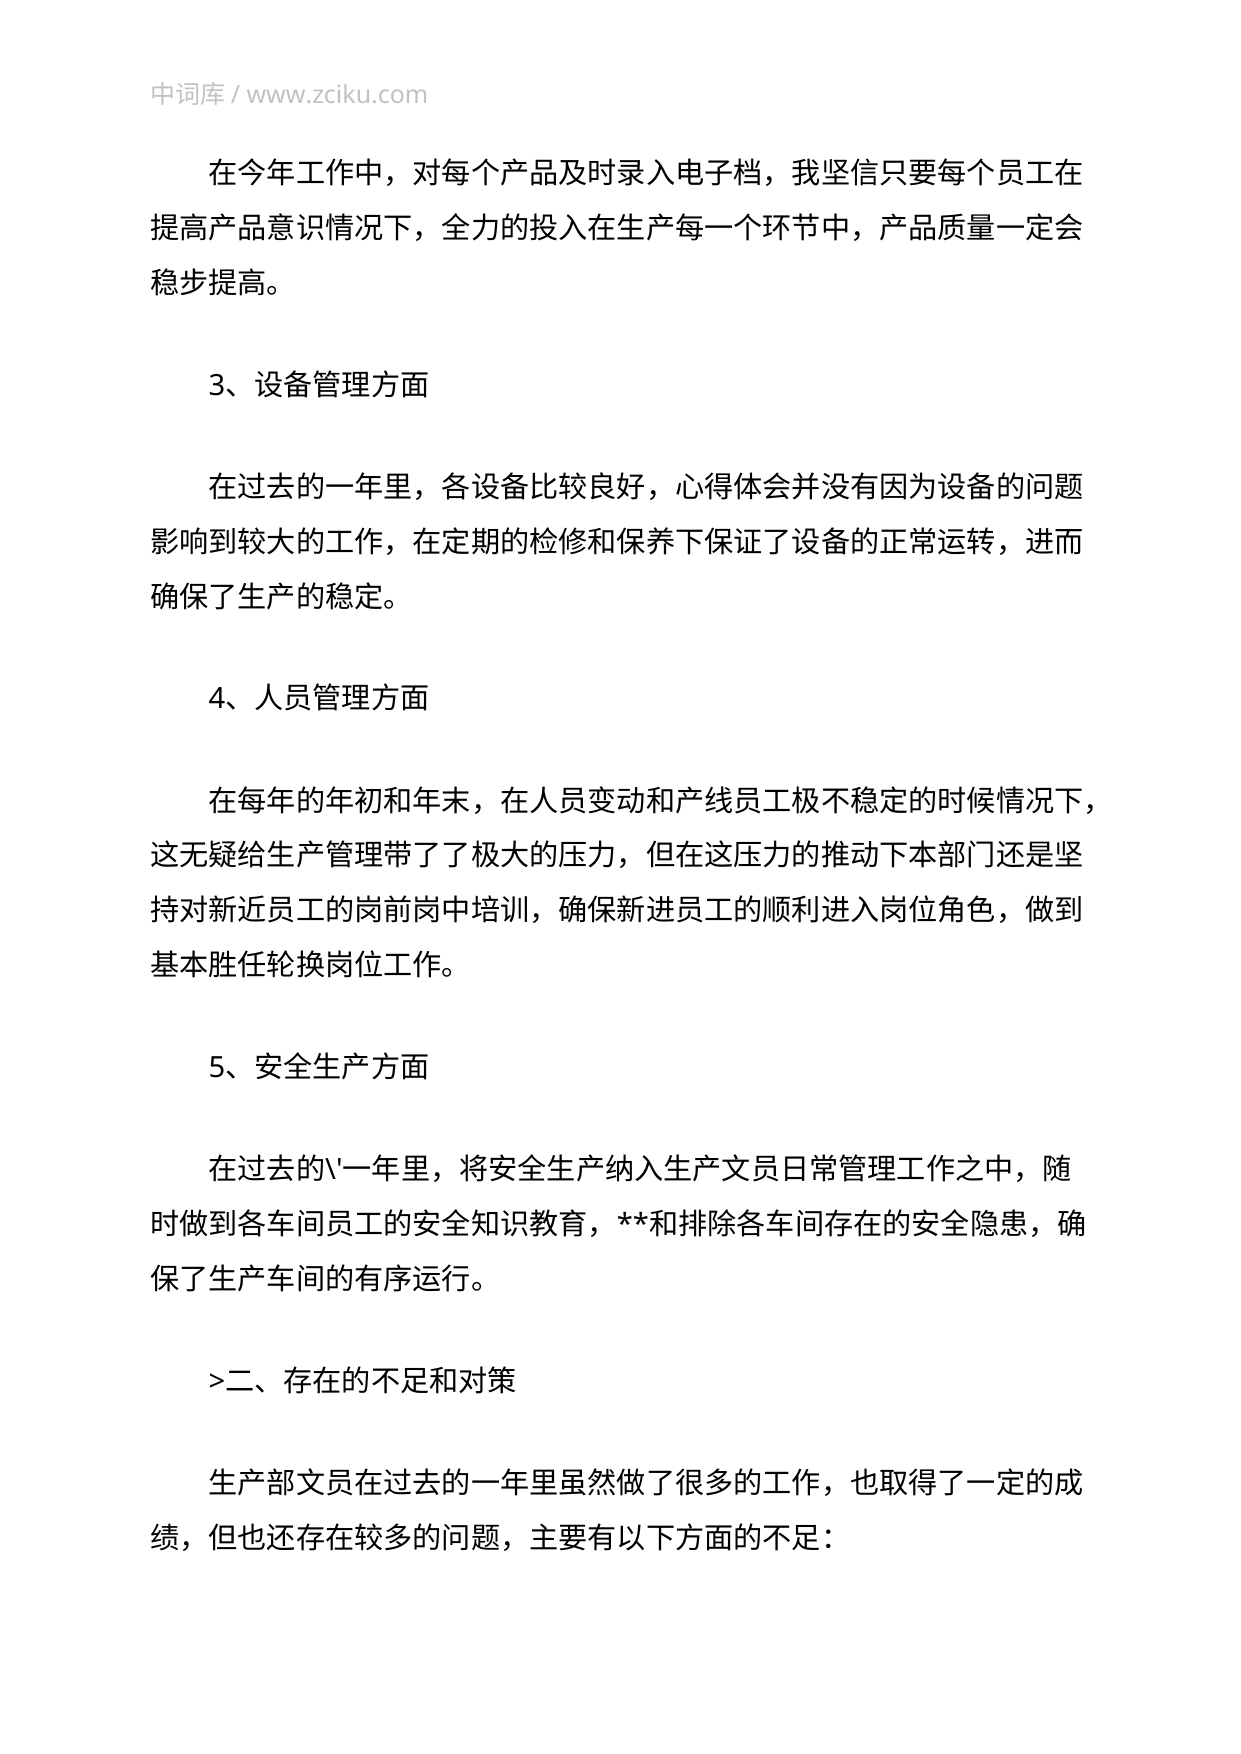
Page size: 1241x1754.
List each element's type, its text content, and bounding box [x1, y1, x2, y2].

text 3、设备管理方面 [150, 362, 1090, 404]
text 4、人员管理方面 [150, 675, 1090, 717]
text 在今年工作中，对每个产品及时录入电子档，我坚信只要每个员工在提高产品意识情况下，全力的投入在生产每一个环节中，产品质量一定会稳步提高。 [150, 150, 1090, 302]
text 在过去的一年里，各设备比较良好，心得体会并没有因为设备的问题影响到较大的工作，在定期的检修和保养下保证了设备的正常运转，进而确保了生产的稳定。 [150, 463, 1090, 616]
text 生产部文员在过去的一年里虽然做了很多的工作，也取得了一定的成绩，但也还存在较多的问题，主要有以下方面的不足： [150, 1459, 1090, 1556]
text 在每年的年初和年末，在人员变动和产线员工极不稳定的时候情况下，这无疑给生产管理带了了极大的压力，但在这压力的推动下本部门还是坚持对新近员工的岗前岗中培训，确保新进员工的顺利进入岗位角色，做到基本胜任轮换岗位工作。 [150, 777, 1090, 984]
text 在过去的\'一年里，将安全生产纳入生产文员日常管理工作之中，随时做到各车间员工的安全知识教育，**和排除各车间存在的安全隐患，确保了生产车间的有序运行。 [150, 1146, 1090, 1298]
text 5、安全生产方面 [150, 1043, 1090, 1086]
text >二、存在的不足和对策 [150, 1357, 1090, 1400]
